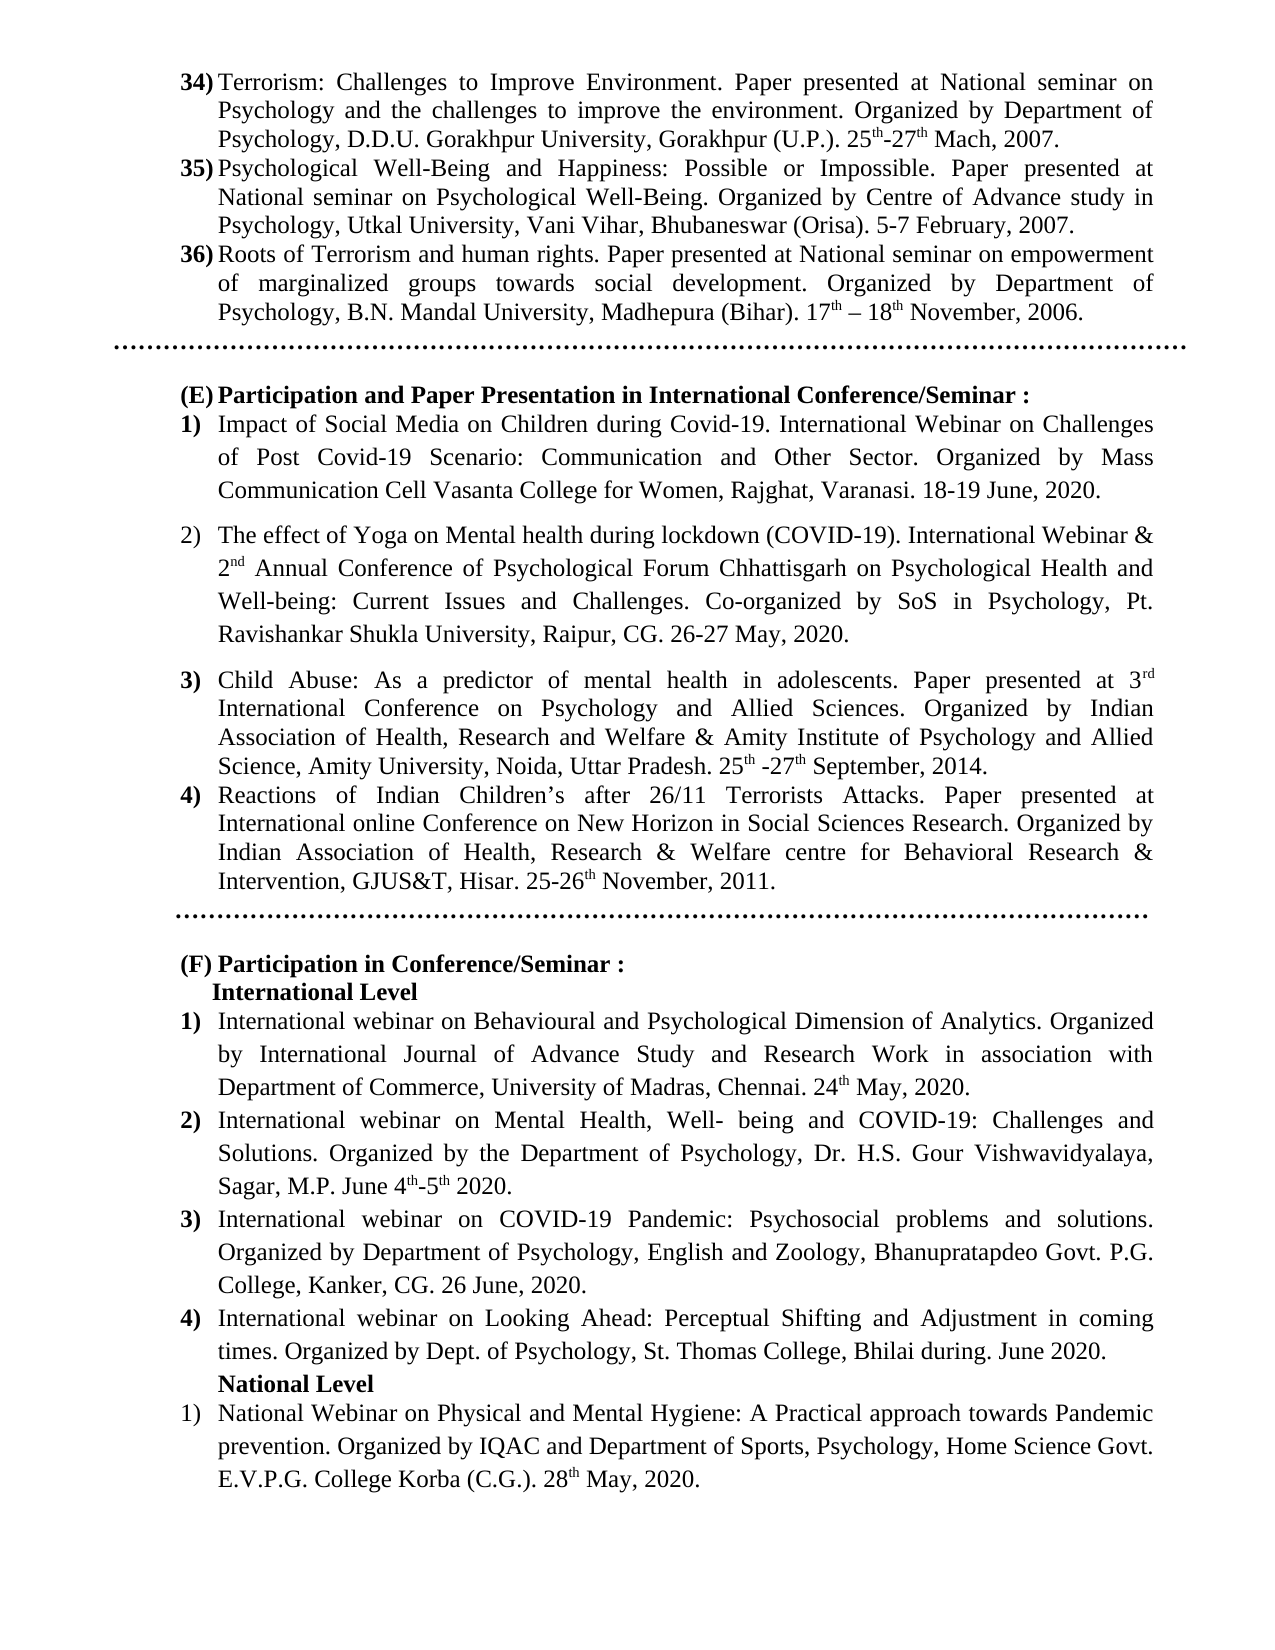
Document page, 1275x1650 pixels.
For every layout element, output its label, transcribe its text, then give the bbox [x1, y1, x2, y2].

list Psychological Well-Being and Happiness: Possible or Impossible. Paper presented at National seminar on Psychological Well-Being. Organized by Centre of Advance study in Psychology, Utkal University, Vani Vihar, Bhubaneswar (Orisa). 5-7 February, 2007. [180, 153, 1154, 239]
list Participation and Paper Presentation in International Conference/Seminar : [180, 380, 1154, 409]
list International webinar on Behavioural and Psychological Dimension of Analytics. Organized by International Journal of Advance Study and Research Work in association with Department of Commerce, University of Madras, Chennai. 24th May, 2020. [180, 1006, 1154, 1101]
list Roots of Terrorism and human rights. Paper presented at National seminar on empowerment of marginalized groups towards social development. Organized by Department of Psychology, B.N. Mandal University, Madhepura (Bihar). 17th – 18th November, 2006. [180, 239, 1154, 325]
text National Level [143, 1369, 1154, 1398]
list Reactions of Indian Children’s after 26/11 Terrorists Attacks. Paper presented at International online Conference on New Horizon in Social Sciences Research. Organized by Indian Association of Health, Research & Welfare centre for Behavioral Research & Intervention, GJUS&T, Hisar. 25-26th November, 2011. [180, 780, 1154, 895]
text ……………………………………………………………………………………………………… [174, 895, 1154, 923]
list International webinar on Looking Ahead: Perceptual Shifting and Adjustment in coming times. Organized by Dept. of Psychology, St. Thomas College, Bhilai during. June 2020. [180, 1303, 1154, 1365]
text International Level [137, 977, 1154, 1006]
list Impact of Social Media on Children during Covid-19. International Webinar on Challenges of Post Covid-19 Scenario: Communication and Other Sector. Organized by Mass Communication Cell Vasanta College for Women, Rajghat, Varanasi. 18-19 June, 2020. [180, 409, 1154, 503]
list The effect of Yoga on Mental health during lockdown (COVID-19). International Webinar & 2nd Annual Conference of Psychological Forum Chhattisgarh on Psychological Health and Well-being: Current Issues and Challenges. Co-organized by SoS in Psychology, Pt. Ravishankar Shukla University, Raipur, CG. 26-27 May, 2020. [180, 520, 1154, 648]
list Child Abuse: As a predictor of mental health in adolescents. Paper presented at 3rd International Conference on Psychology and Allied Sciences. Organized by Indian Association of Health, Research and Welfare & Amity Institute of Psychology and Allied Science, Amity University, Noida, Uttar Pradesh. 25th -27th September, 2014. [180, 665, 1154, 780]
list Participation in Conference/Seminar : [180, 949, 1154, 977]
list Terrorism: Challenges to Improve Environment. Paper presented at National seminar on Psychology and the challenges to improve the environment. Organized by Department of Psychology, D.D.U. Gorakhpur University, Gorakhpur (U.P.). 25th-27th Mach, 2007. [180, 67, 1154, 153]
list National Webinar on Physical and Mental Hygiene: A Practical approach towards Pandemic prevention. Organized by IQAC and Department of Sports, Psychology, Home Science Govt. E.V.P.G. College Korba (C.G.). 28th May, 2020. [180, 1398, 1154, 1493]
text ………………………………………………………………………………………………………………… [112, 326, 1189, 355]
list International webinar on COVID-19 Pandemic: Psychosocial problems and solutions. Organized by Department of Psychology, English and Zoology, Bhanupratapdeo Govt. P.G. College, Kanker, CG. 26 June, 2020. [180, 1204, 1154, 1299]
list International webinar on Mental Health, Well- being and COVID-19: Challenges and Solutions. Organized by the Department of Psychology, Dr. H.S. Gour Vishwavidyalaya, Sagar, M.P. June 4th-5th 2020. [180, 1105, 1154, 1200]
